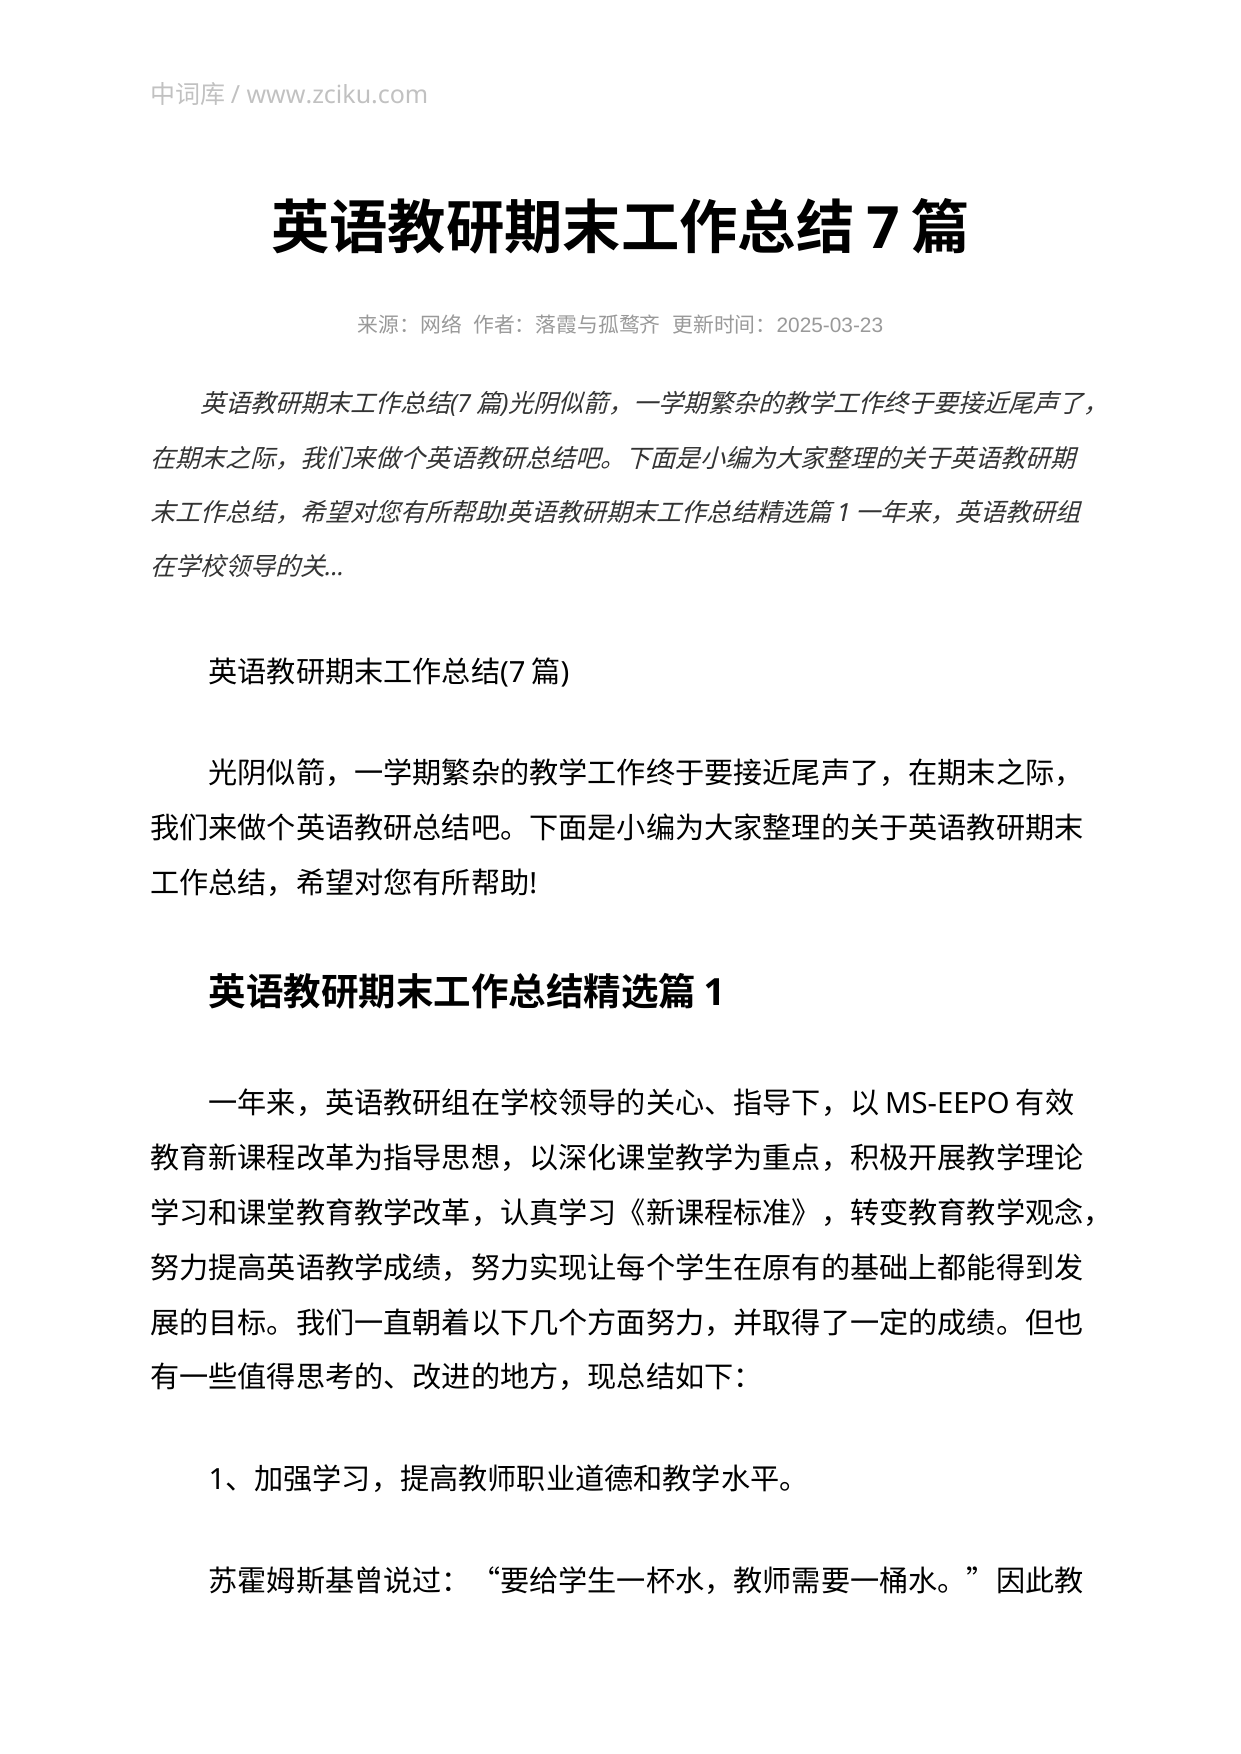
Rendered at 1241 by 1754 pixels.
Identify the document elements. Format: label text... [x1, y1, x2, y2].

text 光阴似箭，一学期繁杂的教学工作终于要接近尾声了，在期末之际，我们来做个英语教研总结吧。下面是小编为大家整理的关于英语教研期末工作总结，希望对您有所帮助! [150, 750, 1090, 902]
text 1、加强学习，提高教师职业道德和教学水平。 [150, 1456, 1090, 1498]
text 一年来，英语教研组在学校领导的关心、指导下，以MS-EEPO有效教育新课程改革为指导思想，以深化课堂教学为重点，积极开展教学理论学习和课堂教育教学改革，认真学习《新课程标准》，转变教育教学观念，努力提高英语教学成绩，努力实现让每个学生在原有的基础上都能得到发展的目标。我们一直朝着以下几个方面努力，并取得了一定的成绩。但也有一些值得思考的、改进的地方，现总结如下： [150, 1079, 1090, 1396]
text 英语教研期末工作总结(7篇)光阴似箭，一学期繁杂的教学工作终于要接近尾声了，在期末之际，我们来做个英语教研总结吧。下面是小编为大家整理的关于英语教研期末工作总结，希望对您有所帮助!英语教研期末工作总结精选篇1一年来，英语教研组在学校领导的关... [150, 384, 1090, 583]
text 英语教研期末工作总结精选篇1 [150, 962, 1090, 1016]
text 来源：网络 作者：落霞与孤鹜齐 更新时间：2025-03-23 [150, 313, 1090, 337]
subtitle 英语教研期末工作总结7篇 [150, 181, 1090, 266]
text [150, 1558, 1090, 1600]
text 英语教研期末工作总结(7篇) [150, 648, 1090, 691]
